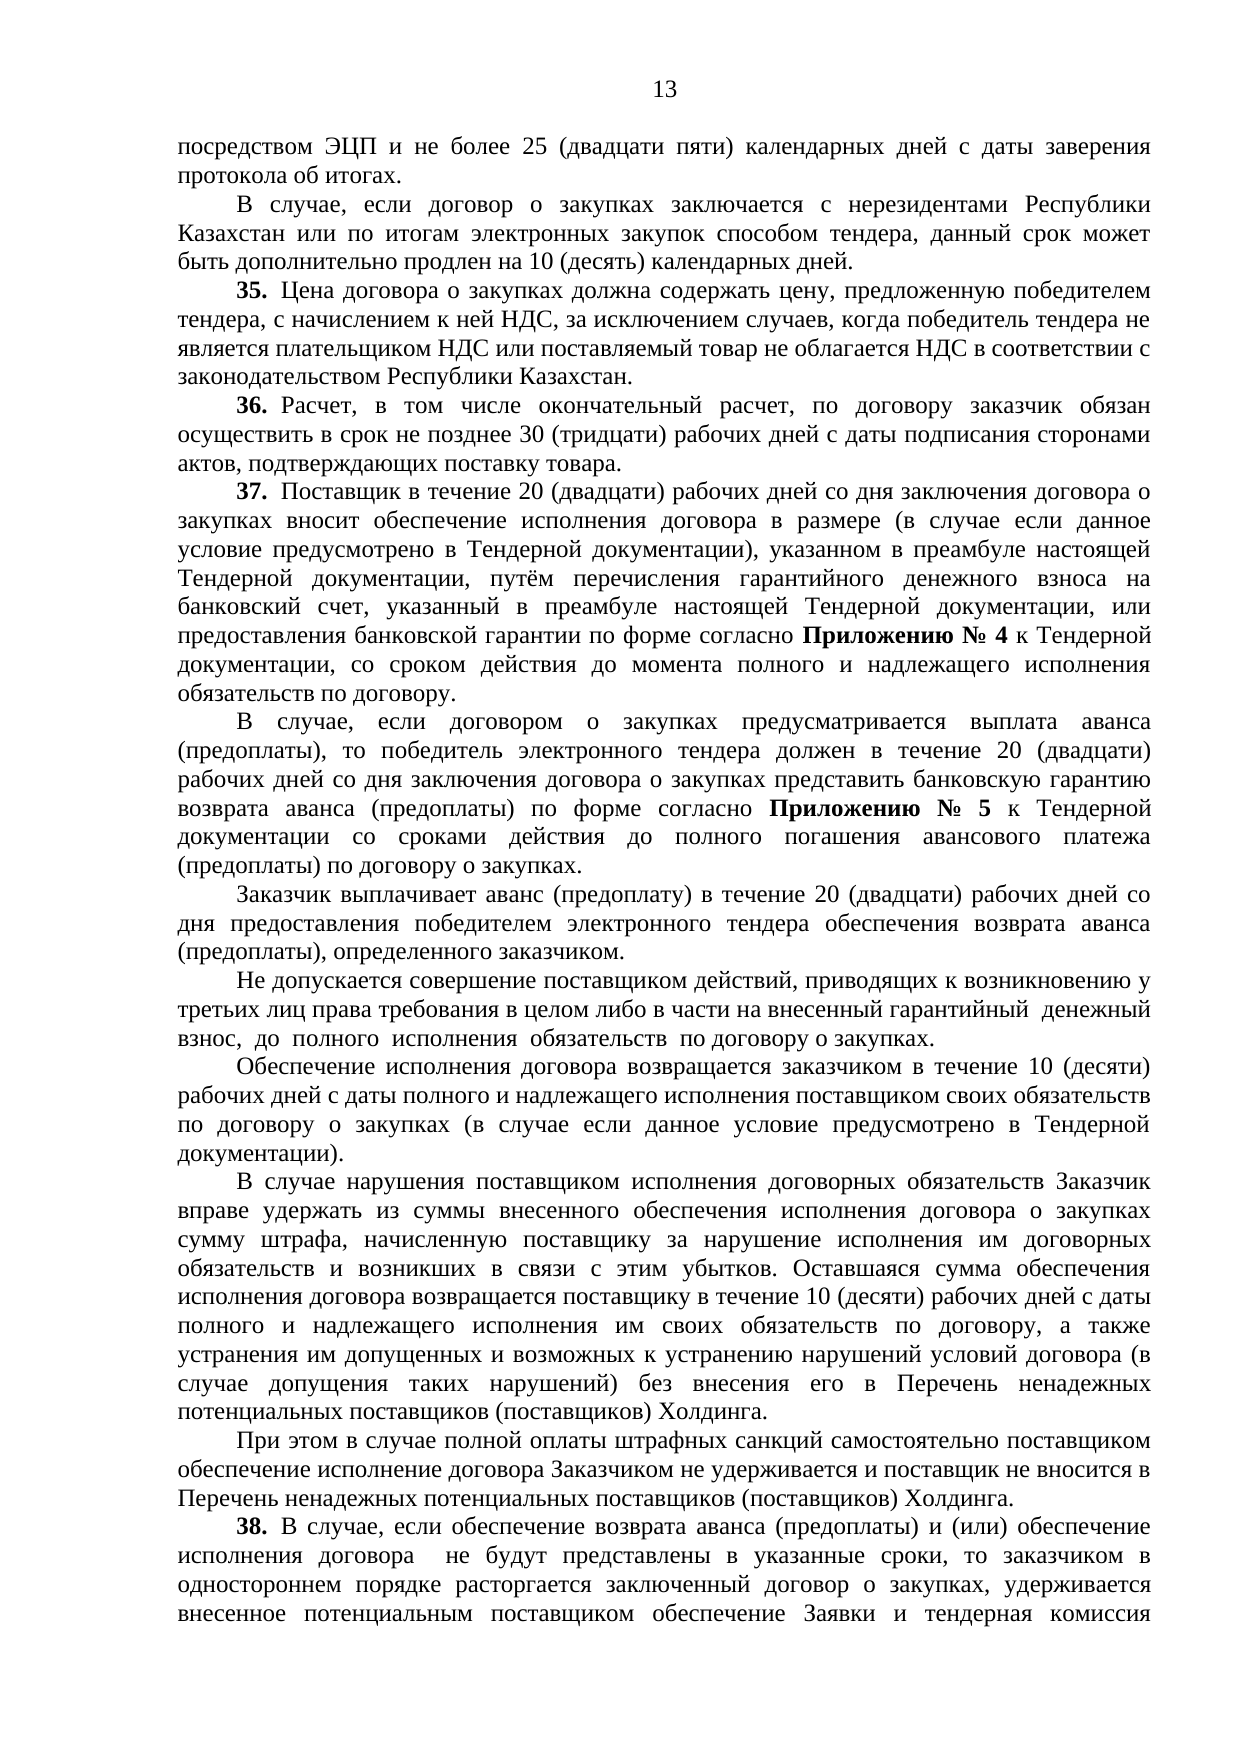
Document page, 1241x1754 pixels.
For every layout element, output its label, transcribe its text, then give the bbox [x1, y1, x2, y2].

list Цена договора о закупках должна содержать цену, предложенную победителем тендера, с начислением к ней НДС, за исключением случаев, когда победитель тендера не является плательщиком НДС или поставляемый товар не облагается НДС в соответствии с законодательством Республики Казахстан. [177, 275, 1152, 390]
text В случае, если договором о закупках предусматривается выплата аванса (предоплаты), то победитель электронного тендера должен в течение 20 (двадцати) рабочих дней со дня заключения договора о закупках представить банковскую гарантию возврата аванса (предоплаты) по форме согласно Приложению № 5 к Тендерной документации со сроками действия до полного погашения авансового платежа (предоплаты) по договору о закупках. [177, 706, 1152, 879]
text Заказчик выплачивает аванс (предоплату) в течение 20 (двадцати) рабочих дней со дня предоставления победителем электронного тендера обеспечения возврата аванса (предоплаты), определенного заказчиком. [177, 879, 1152, 965]
list Поставщик в течение 20 (двадцати) рабочих дней со дня заключения договора о закупках вносит обеспечение исполнения договора в размере (в случае если данное условие предусмотрено в Тендерной документации), указанном в преамбуле настоящей Тендерной документации, путём перечисления гарантийного денежного взноса на банковский счет, указанный в преамбуле настоящей Тендерной документации, или предоставления банковской гарантии по форме согласно Приложению № 4 к Тендерной документации, со сроком действия до момента полного и надлежащего исполнения обязательств по договору. [177, 476, 1152, 706]
text Обеспечение исполнения договора возвращается заказчиком в течение 10 (десяти) рабочих дней с даты полного и надлежащего исполнения поставщиком своих обязательств по договору о закупках (в случае если данное условие предусмотрено в Тендерной документации). [177, 1051, 1152, 1166]
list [177, 131, 1152, 189]
text В случае нарушения поставщиком исполнения договорных обязательств Заказчик вправе удержать из суммы внесенного обеспечения исполнения договора о закупках сумму штрафа, начисленную поставщику за нарушение исполнения им договорных обязательств и возникших в связи с этим убытков. Оставшаяся сумма обеспечения исполнения договора возвращается поставщику в течение 10 (десяти) рабочих дней с даты полного и надлежащего исполнения им своих обязательств по договору, а также устранения им допущенных и возможных к устранению нарушений условий договора (в случае допущения таких нарушений) без внесения его в Перечень ненадежных потенциальных поставщиков (поставщиков) Холдинга. [177, 1166, 1152, 1425]
text В случае, если договор о закупках заключается с нерезидентами Республики Казахстан или по итогам электронных закупок способом тендера, данный срок может быть дополнительно продлен на 10 (десять) календарных дней. [177, 189, 1152, 275]
text При этом в случае полной оплаты штрафных санкций самостоятельно поставщиком обеспечение исполнение договора Заказчиком не удерживается и поставщик не вносится в Перечень ненадежных потенциальных поставщиков (поставщиков) Холдинга. [177, 1425, 1152, 1511]
list Расчет, в том числе окончательный расчет, по договору заказчик обязан осуществить в срок не позднее 30 (тридцати) рабочих дней с даты подписания сторонами актов, подтверждающих поставку товара. [177, 390, 1152, 476]
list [177, 1511, 1152, 1626]
text Не допускается совершение поставщиком действий, приводящих к возникновению у третьих лиц права требования в целом либо в части на внесенный гарантийный денежный взнос, до полного исполнения обязательств по договору о закупках. [177, 965, 1152, 1051]
